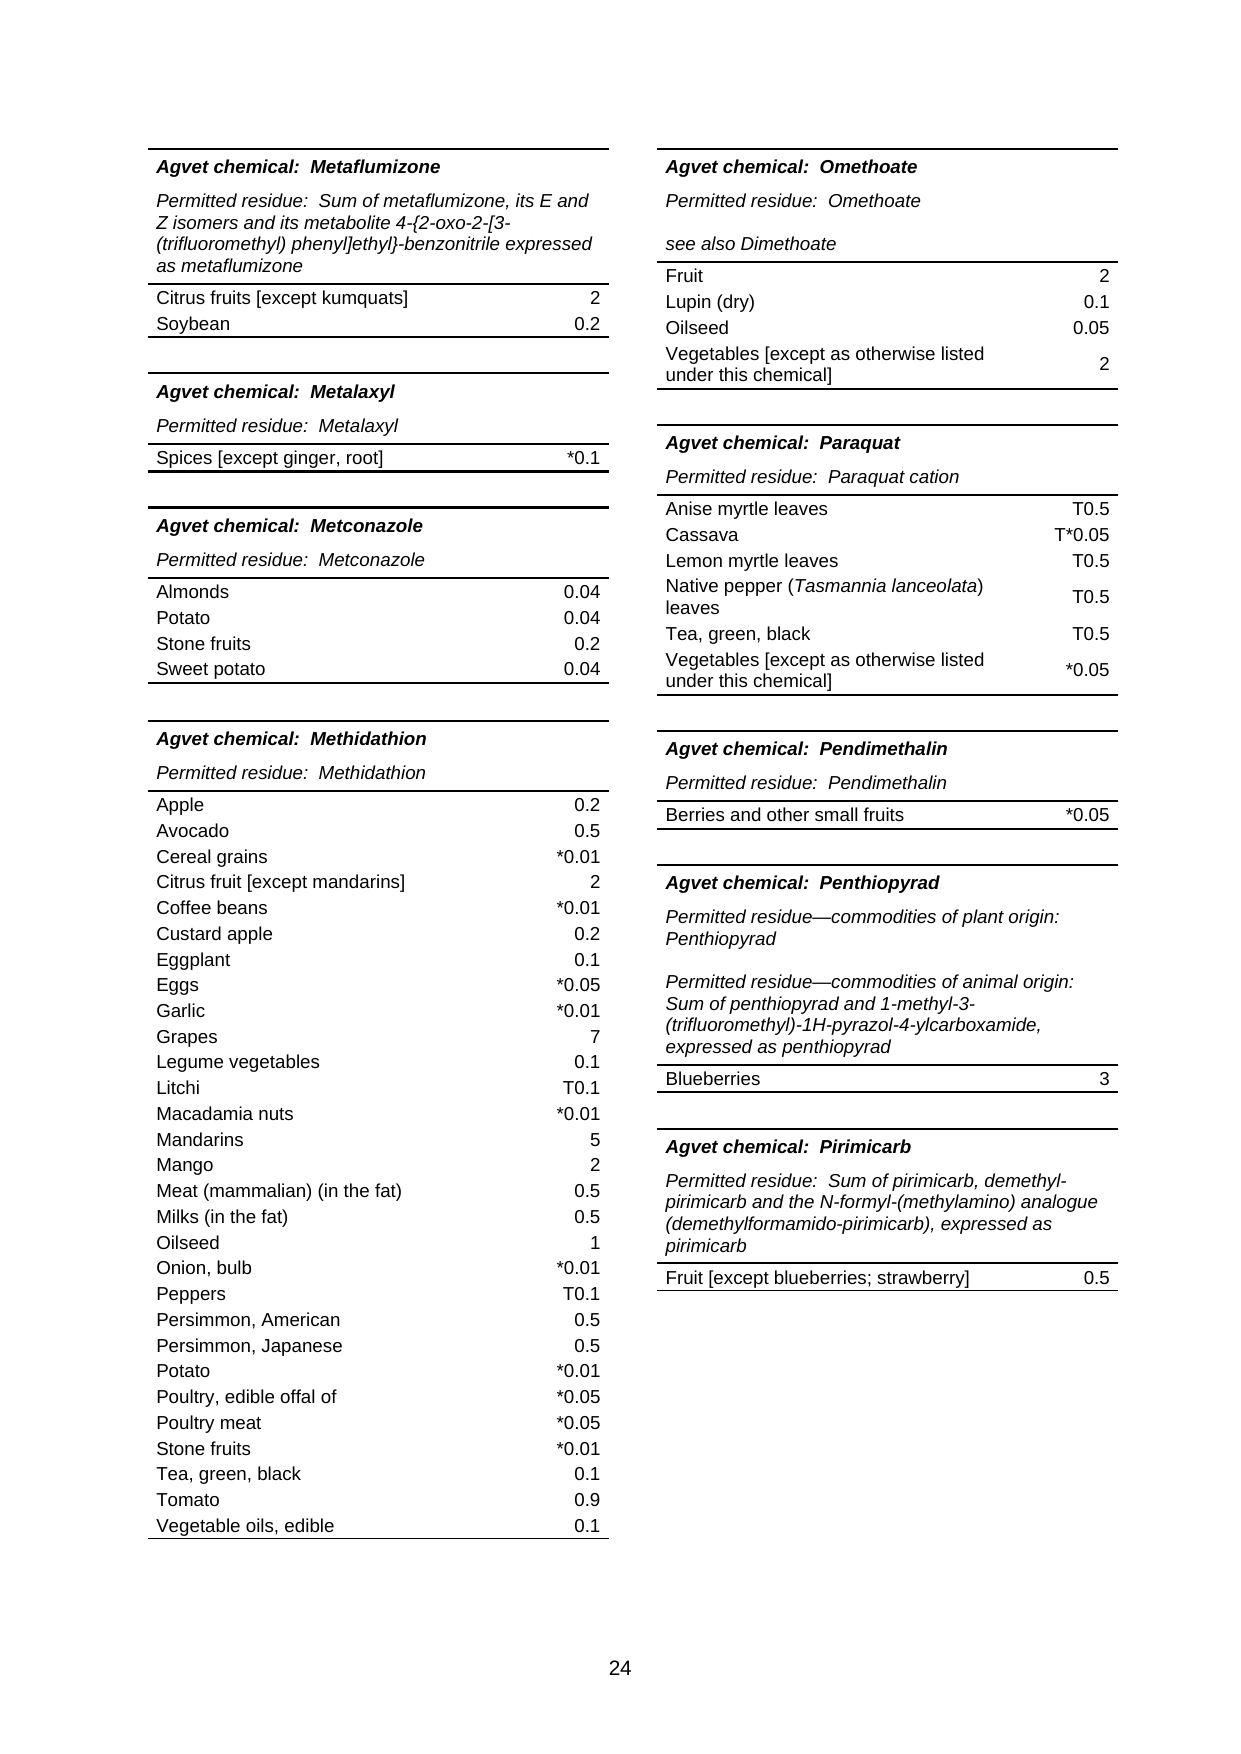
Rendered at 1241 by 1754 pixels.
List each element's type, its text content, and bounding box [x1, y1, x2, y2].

table_cell Cereal grains [148, 844, 502, 869]
table_cell *0.01 [502, 998, 608, 1023]
table_cell *0.01 [502, 1435, 608, 1461]
table_cell Potato [148, 605, 502, 630]
table_cell Agvet chemical: Metaflumizone [148, 150, 608, 184]
table_header Agvet chemical: Pendimethalin [657, 732, 1118, 766]
table_cell Soybean [148, 310, 502, 336]
table_cell 2 [1011, 340, 1118, 388]
table_cell Grapes [148, 1024, 502, 1049]
table_cell 0.5 [502, 1204, 608, 1229]
table_cell 0.05 [1011, 315, 1118, 340]
table_cell 0.1 [502, 1049, 608, 1075]
table_cell Persimmon, Japanese [148, 1332, 502, 1358]
table_cell T0.5 [1011, 548, 1118, 573]
table_cell 7 [502, 1024, 608, 1049]
table_cell T*0.05 [1011, 522, 1118, 547]
table_cell 2 [1011, 263, 1118, 289]
table_cell 0.1 [502, 1461, 608, 1487]
table_cell Eggplant [148, 946, 502, 972]
table_cell Vegetables [except as otherwise listed under this chemical] [657, 646, 1011, 693]
table_cell 0.04 [502, 579, 608, 604]
table_cell *0.01 [502, 844, 608, 869]
table_cell 2 [502, 869, 608, 895]
table_cell *0.05 [502, 1384, 608, 1409]
table_cell T0.5 [1011, 496, 1118, 522]
table_cell Macadamia nuts [148, 1101, 502, 1126]
table_cell Potato [148, 1358, 502, 1384]
table_cell 0.2 [502, 792, 608, 818]
table_cell Berries and other small fruits [657, 802, 1011, 828]
table_cell Legume vegetables [148, 1049, 502, 1075]
table_cell Tea, green, black [657, 621, 1011, 646]
table_cell *0.01 [502, 1255, 608, 1281]
table_cell *0.01 [502, 895, 608, 921]
table_cell Meat (mammalian) (in the fat) [148, 1178, 502, 1204]
table_cell *0.1 [502, 445, 608, 470]
table_cell Custard apple [148, 921, 502, 946]
table_cell Milks (in the fat) [148, 1204, 502, 1229]
table_cell Vegetable oils, edible [148, 1513, 502, 1538]
table_cell Litchi [148, 1075, 502, 1101]
table_cell 0.2 [502, 921, 608, 946]
table_cell Citrus fruit [except mandarins] [148, 869, 502, 895]
table_cell Oilseed [657, 315, 1011, 340]
table_cell Citrus fruits [except kumquats] [148, 285, 502, 310]
table_cell 0.2 [502, 630, 608, 656]
table_header Agvet chemical: Pirimicarb [657, 1130, 1118, 1163]
table_cell Coffee beans [148, 895, 502, 921]
table_cell Stone fruits [148, 1435, 502, 1461]
table_cell Tea, green, black [148, 1461, 502, 1487]
table_cell 0.5 [502, 1178, 608, 1204]
table_cell Peppers [148, 1281, 502, 1307]
table_cell Permitted residue: Sum of pirimicarb, demethyl-pirimicarb and the N-formyl-(methylamino) analogue (demethylformamido-pirimicarb), expressed as pirimicarb [657, 1164, 1118, 1262]
table_cell T0.5 [1011, 573, 1118, 621]
table_cell Almonds [148, 579, 502, 604]
table_header Agvet chemical: Metalaxyl [148, 374, 608, 408]
table_cell Permitted residue: Pendimethalin [657, 766, 1118, 800]
table_cell T0.1 [502, 1281, 608, 1307]
table_header Agvet chemical: Metconazole [148, 509, 608, 543]
table_cell Permitted residue: Metalaxyl [148, 409, 608, 442]
table_cell Spices [except ginger, root] [148, 445, 502, 470]
table_cell 0.1 [1011, 289, 1118, 314]
table_cell Eggs [148, 972, 502, 998]
table_cell Poultry meat [148, 1410, 502, 1435]
table_cell 5 [502, 1126, 608, 1152]
table_cell Stone fruits [148, 630, 502, 656]
table_cell Garlic [148, 998, 502, 1023]
table_cell Onion, bulb [148, 1255, 502, 1281]
table_cell T0.5 [1011, 621, 1118, 646]
table_cell Lemon myrtle leaves [657, 548, 1011, 573]
table_cell *0.01 [502, 1101, 608, 1126]
table_cell Permitted residue—commodities of plant origin: Penthiopyrad Permitted residue—commodities of animal origin: Sum of penthiopyrad and 1-methyl-3-(trifluoromethyl)-1H-pyrazol-4-ylcarboxamide, expressed as penthiopyrad [657, 900, 1118, 1063]
table_cell 1 [502, 1229, 608, 1255]
table_cell Avocado [148, 818, 502, 843]
table_cell Apple [148, 792, 502, 818]
table_cell Vegetables [except as otherwise listed under this chemical] [657, 340, 1011, 388]
table_cell Lupin (dry) [657, 289, 1011, 314]
table_cell 0.5 [502, 1307, 608, 1332]
table_cell *0.05 [502, 972, 608, 998]
table_header Agvet chemical: Omethoate [657, 150, 1118, 184]
table_cell 0.04 [502, 605, 608, 630]
table_cell 0.9 [502, 1487, 608, 1512]
table_cell Poultry, edible offal of [148, 1384, 502, 1409]
table_cell 2 [502, 1152, 608, 1178]
table_cell Native pepper (Tasmannia lanceolata) leaves [657, 573, 1011, 621]
table_cell Mango [148, 1152, 502, 1178]
table_cell Cassava [657, 522, 1011, 547]
table_cell Tomato [148, 1487, 502, 1512]
table_cell 0.5 [502, 1332, 608, 1358]
table_cell Permitted residue: Metconazole [148, 543, 608, 577]
table_cell Sweet potato [148, 656, 502, 682]
table_cell Permitted residue: Sum of metaflumizone, its E and Z isomers and its metabolite 4-{2-oxo-2-[3-(trifluoromethyl) phenyl]ethyl}-benzonitrile expressed as metaflumizone [148, 184, 608, 283]
table_cell *0.05 [502, 1410, 608, 1435]
table_cell Persimmon, American [148, 1307, 502, 1332]
table_cell Permitted residue: Paraquat cation [657, 460, 1118, 494]
table_cell 0.2 [502, 310, 608, 336]
table_cell 0.5 [502, 818, 608, 843]
table_cell T0.1 [502, 1075, 608, 1101]
table_cell *0.05 [1011, 646, 1118, 693]
table_cell Permitted residue: Omethoate see also Dimethoate [657, 184, 1118, 261]
table_cell *0.01 [502, 1358, 608, 1384]
table_header Agvet chemical: Paraquat [657, 426, 1118, 460]
table_cell 0.1 [502, 946, 608, 972]
table_cell *0.05 [1011, 802, 1118, 828]
table_cell Mandarins [148, 1126, 502, 1152]
table_header Agvet chemical: Penthiopyrad [657, 866, 1118, 900]
table_cell Oilseed [148, 1229, 502, 1255]
table_cell 0.04 [502, 656, 608, 682]
table_header Agvet chemical: Methidathion [148, 722, 608, 756]
table_cell Blueberries [657, 1066, 1011, 1091]
table_cell 0.1 [502, 1513, 608, 1538]
table_cell Fruit [657, 263, 1011, 289]
table_cell 2 [502, 285, 608, 310]
table_cell 3 [1011, 1066, 1118, 1091]
table_cell Fruit [except blueberries; strawberry] [657, 1264, 1011, 1290]
table_cell Permitted residue: Methidathion [148, 756, 608, 790]
table_cell 0.5 [1011, 1264, 1118, 1290]
table_cell Anise myrtle leaves [657, 496, 1011, 522]
